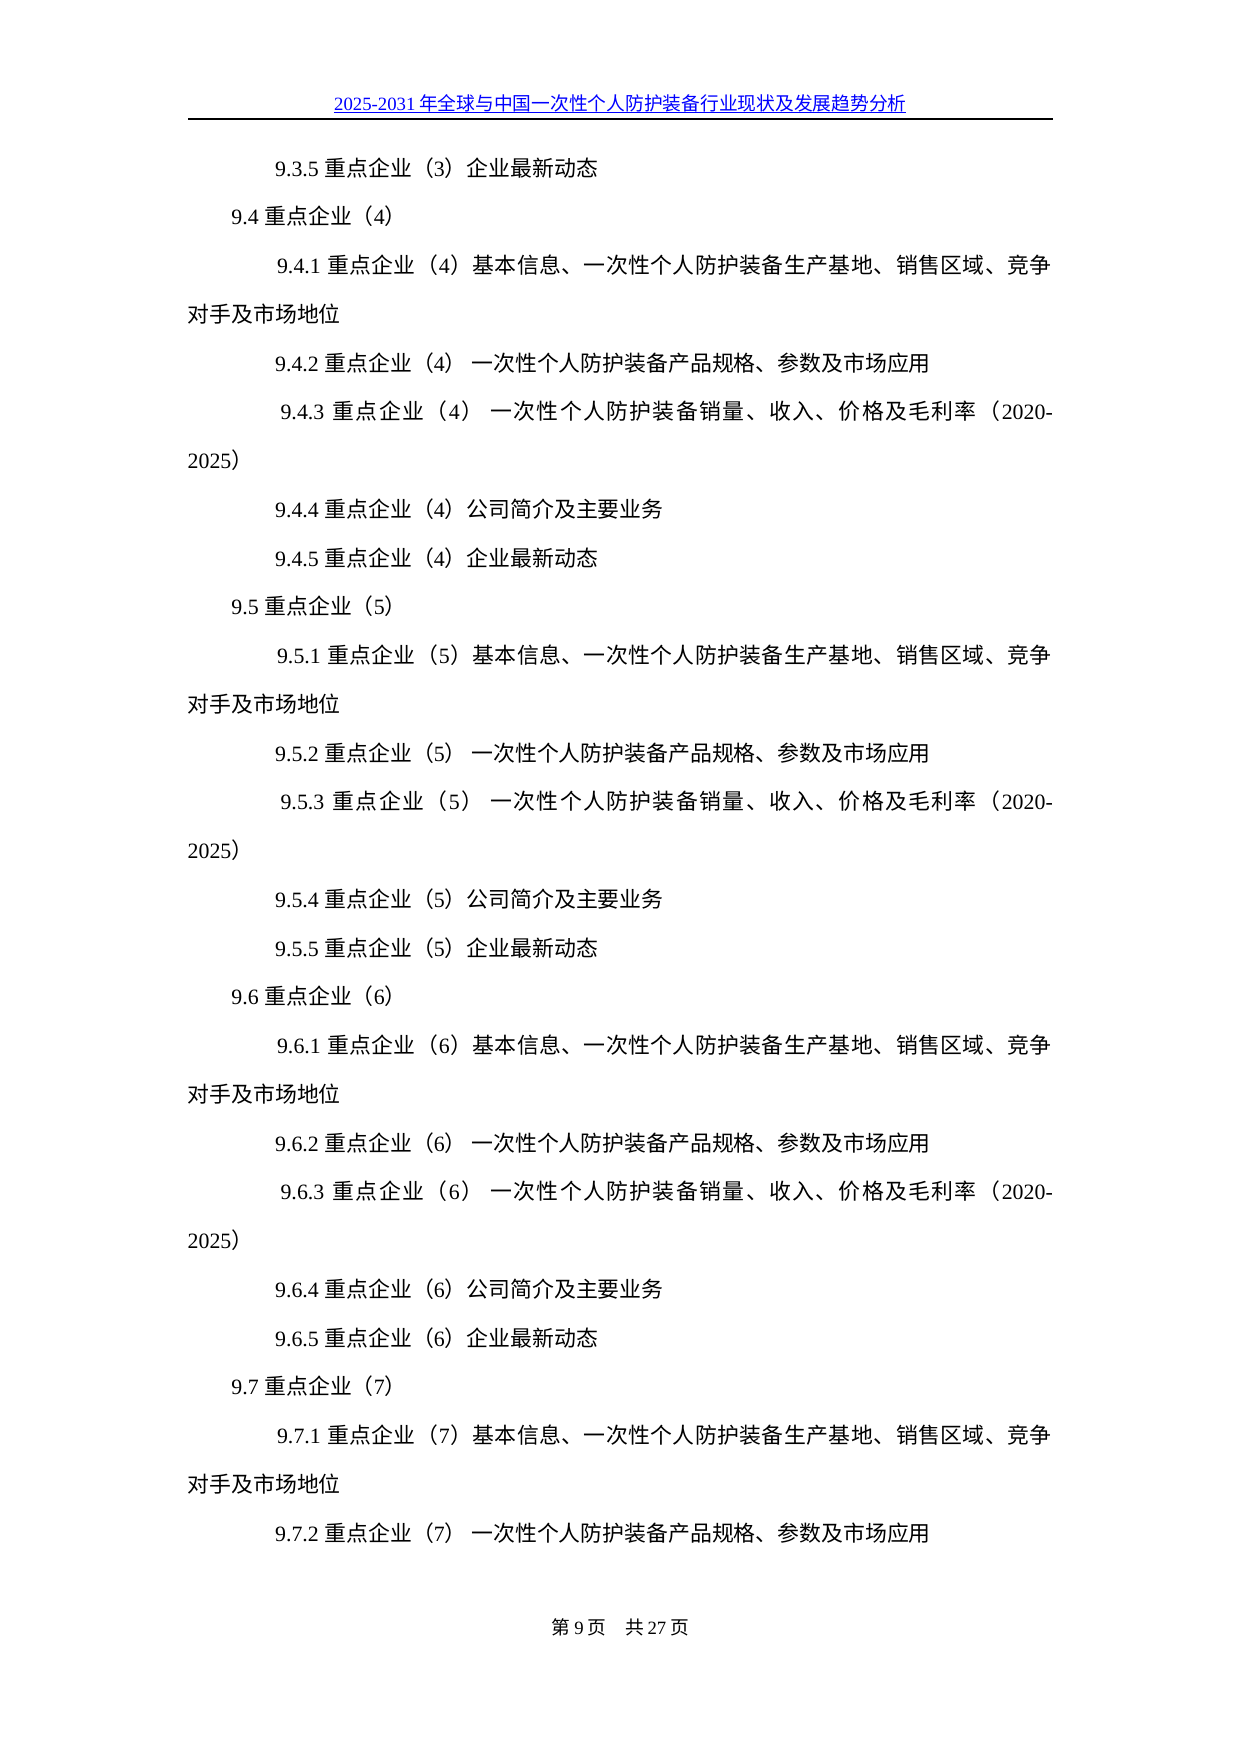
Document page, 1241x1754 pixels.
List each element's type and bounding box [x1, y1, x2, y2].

text [187, 150, 1053, 1548]
